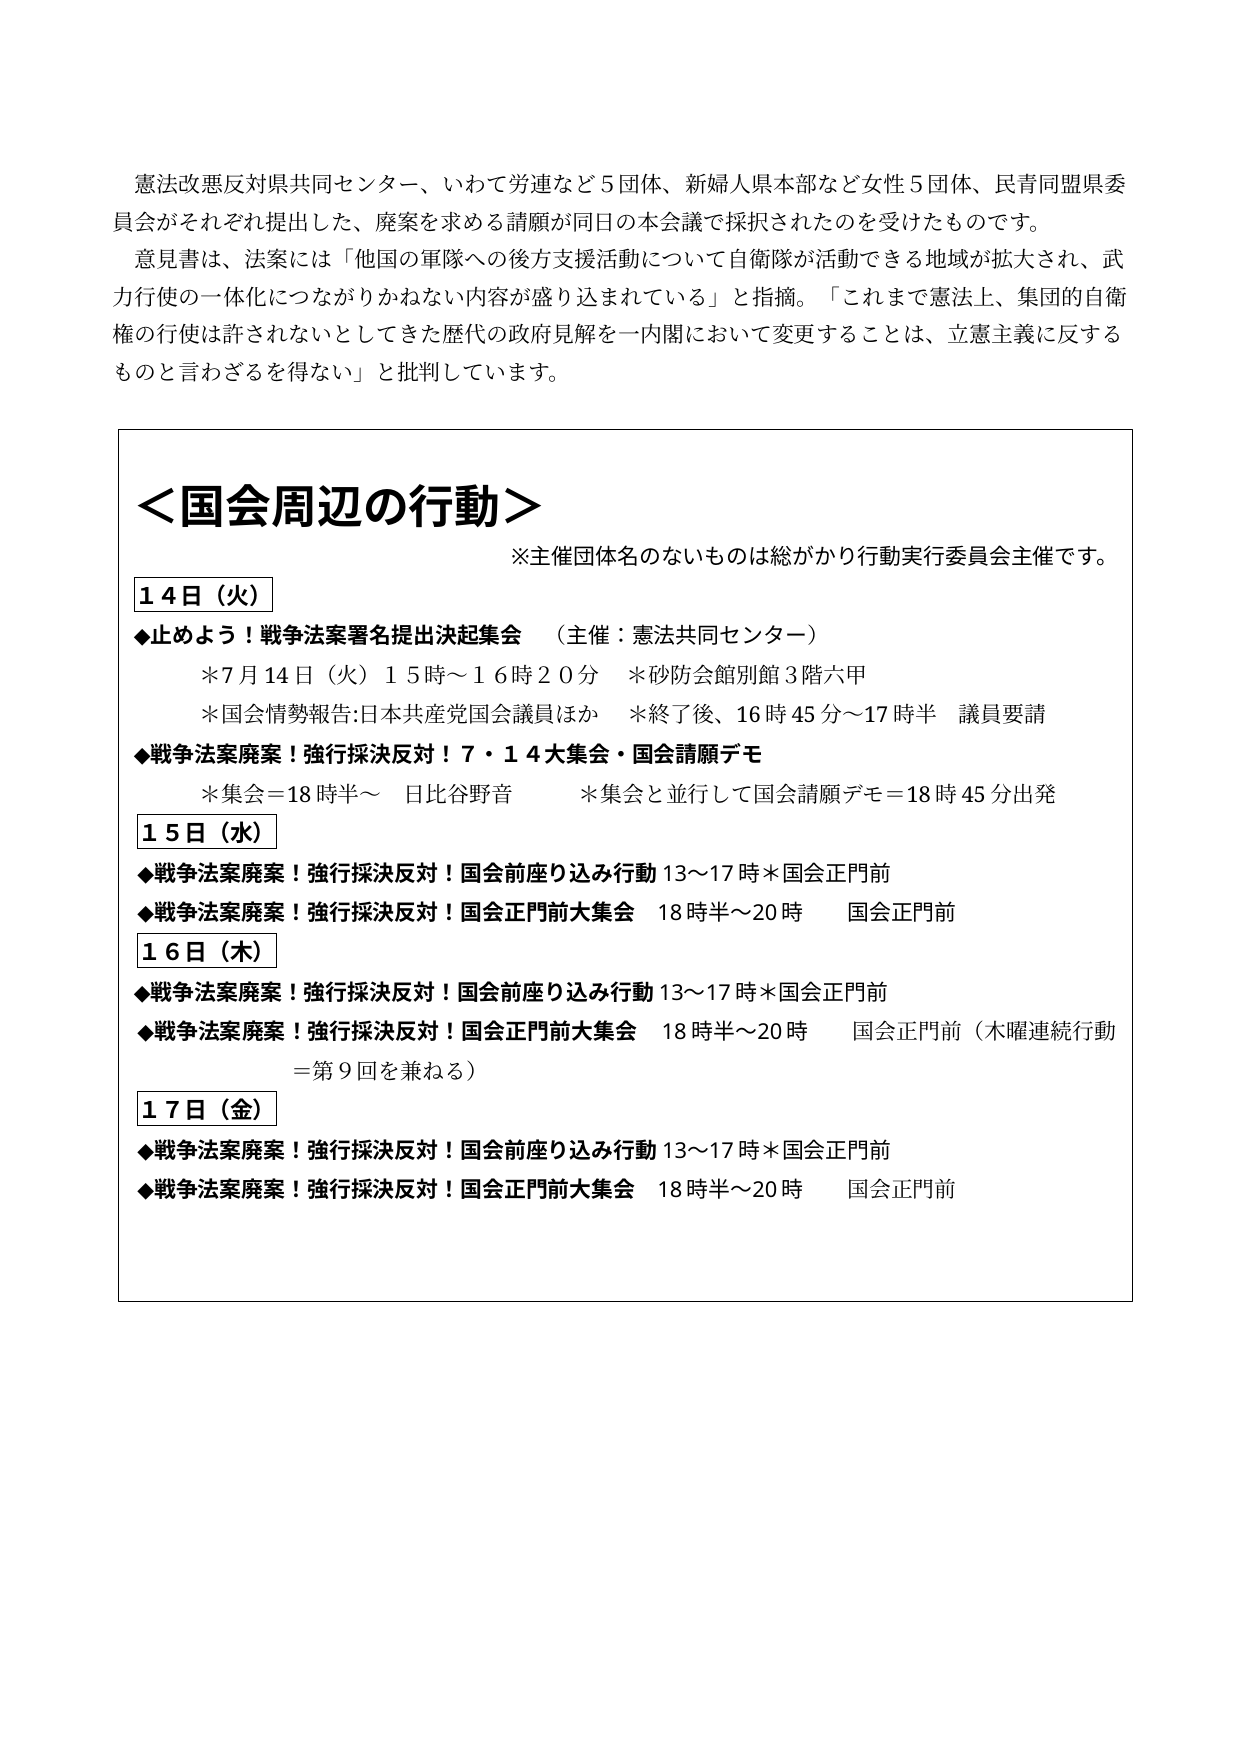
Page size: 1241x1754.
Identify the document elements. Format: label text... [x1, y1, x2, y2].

text 憲法改悪反対県共同センター、いわて労連など５団体、新婦人県本部など女性５団体、民青同盟県委員会がそれぞれ提出した、廃案を求める請願が同日の本会議で採択されたのを受けたものです。 [112, 164, 1128, 239]
text 意見書は、法案には「他国の軍隊への後方支援活動について自衛隊が活動できる地域が拡大され、武力行使の一体化につながりかねない内容が盛り込まれている」と指摘。「これまで憲法上、集団的自衛権の行使は許されないとしてきた歴代の政府見解を一内閣において変更することは、立憲主義に反するものと言わざるを得ない」と批判しています。 [112, 239, 1128, 389]
